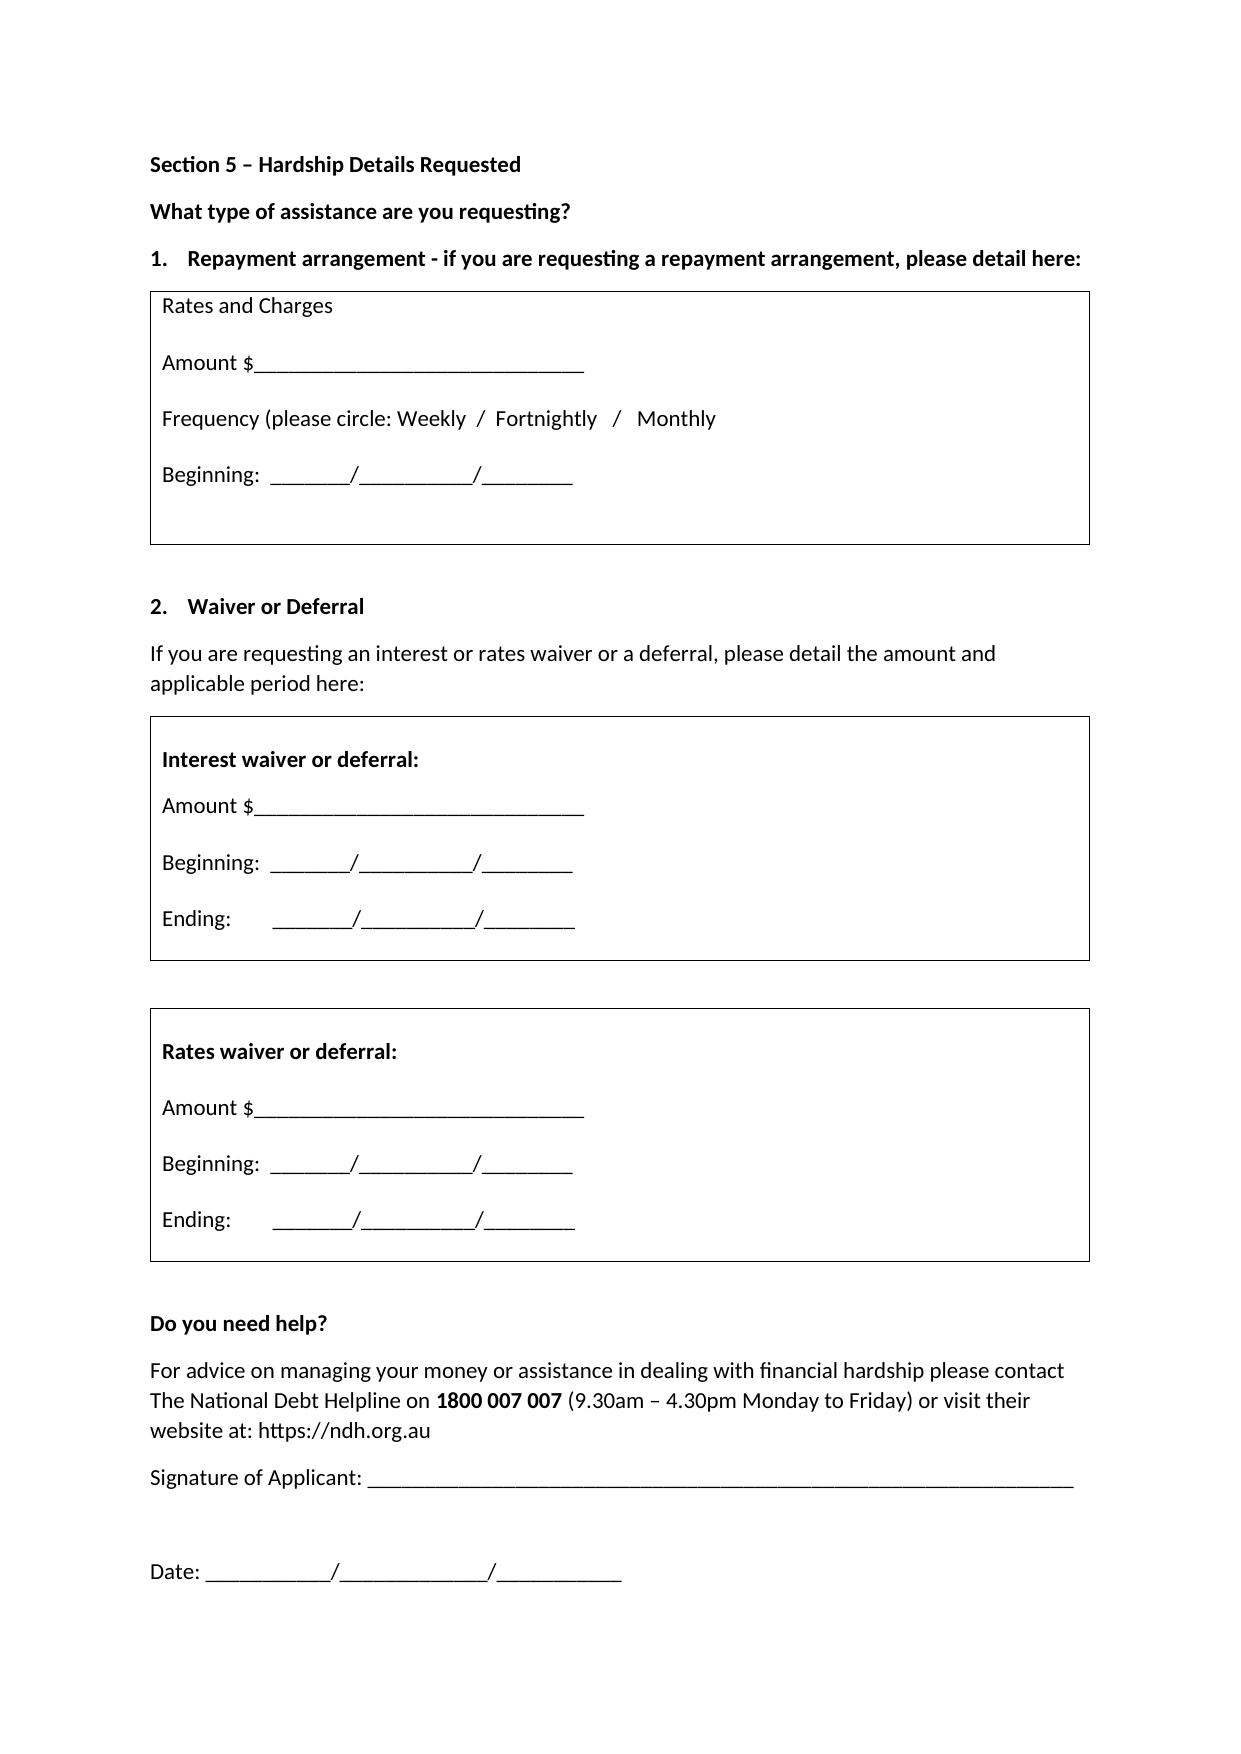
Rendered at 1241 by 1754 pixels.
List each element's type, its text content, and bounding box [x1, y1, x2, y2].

table_header Interest waiver or deferral: Amount $_____________________________ Beginning: _______/__________/________ Ending: _______/__________/________ [151, 717, 1089, 960]
text Do you need help? [150, 1309, 1090, 1337]
text If you are requesting an interest or rates waiver or a deferral, please detail the amount and applicable period here: [150, 639, 1090, 697]
text What type of assistance are you requesting? [150, 197, 1090, 225]
table_header Rates and Charges Amount $_____________________________ Frequency (please circle: Weekly / Fortnightly / Monthly Beginning: _______/__________/________ [151, 292, 1089, 544]
text Section 5 – Hardship Details Requested [150, 150, 1090, 178]
list Waiver or Deferral [150, 592, 1090, 620]
table_header Rates waiver or deferral: Amount $_____________________________ Beginning: _______/__________/________ Ending: _______/__________/________ [151, 1009, 1089, 1261]
text Date: ___________/_____________/___________ [150, 1557, 1090, 1585]
text For advice on managing your money or assistance in dealing with financial hardship please contact The National Debt Helpline on 1800 007 007 (9.30am – 4.30pm Monday to Friday) or visit their website at: https://ndh.org.au [150, 1356, 1090, 1444]
text Signature of Applicant: ______________________________________________________________ [150, 1463, 1090, 1491]
list Repayment arrangement - if you are requesting a repayment arrangement, please detail here: [150, 244, 1090, 272]
